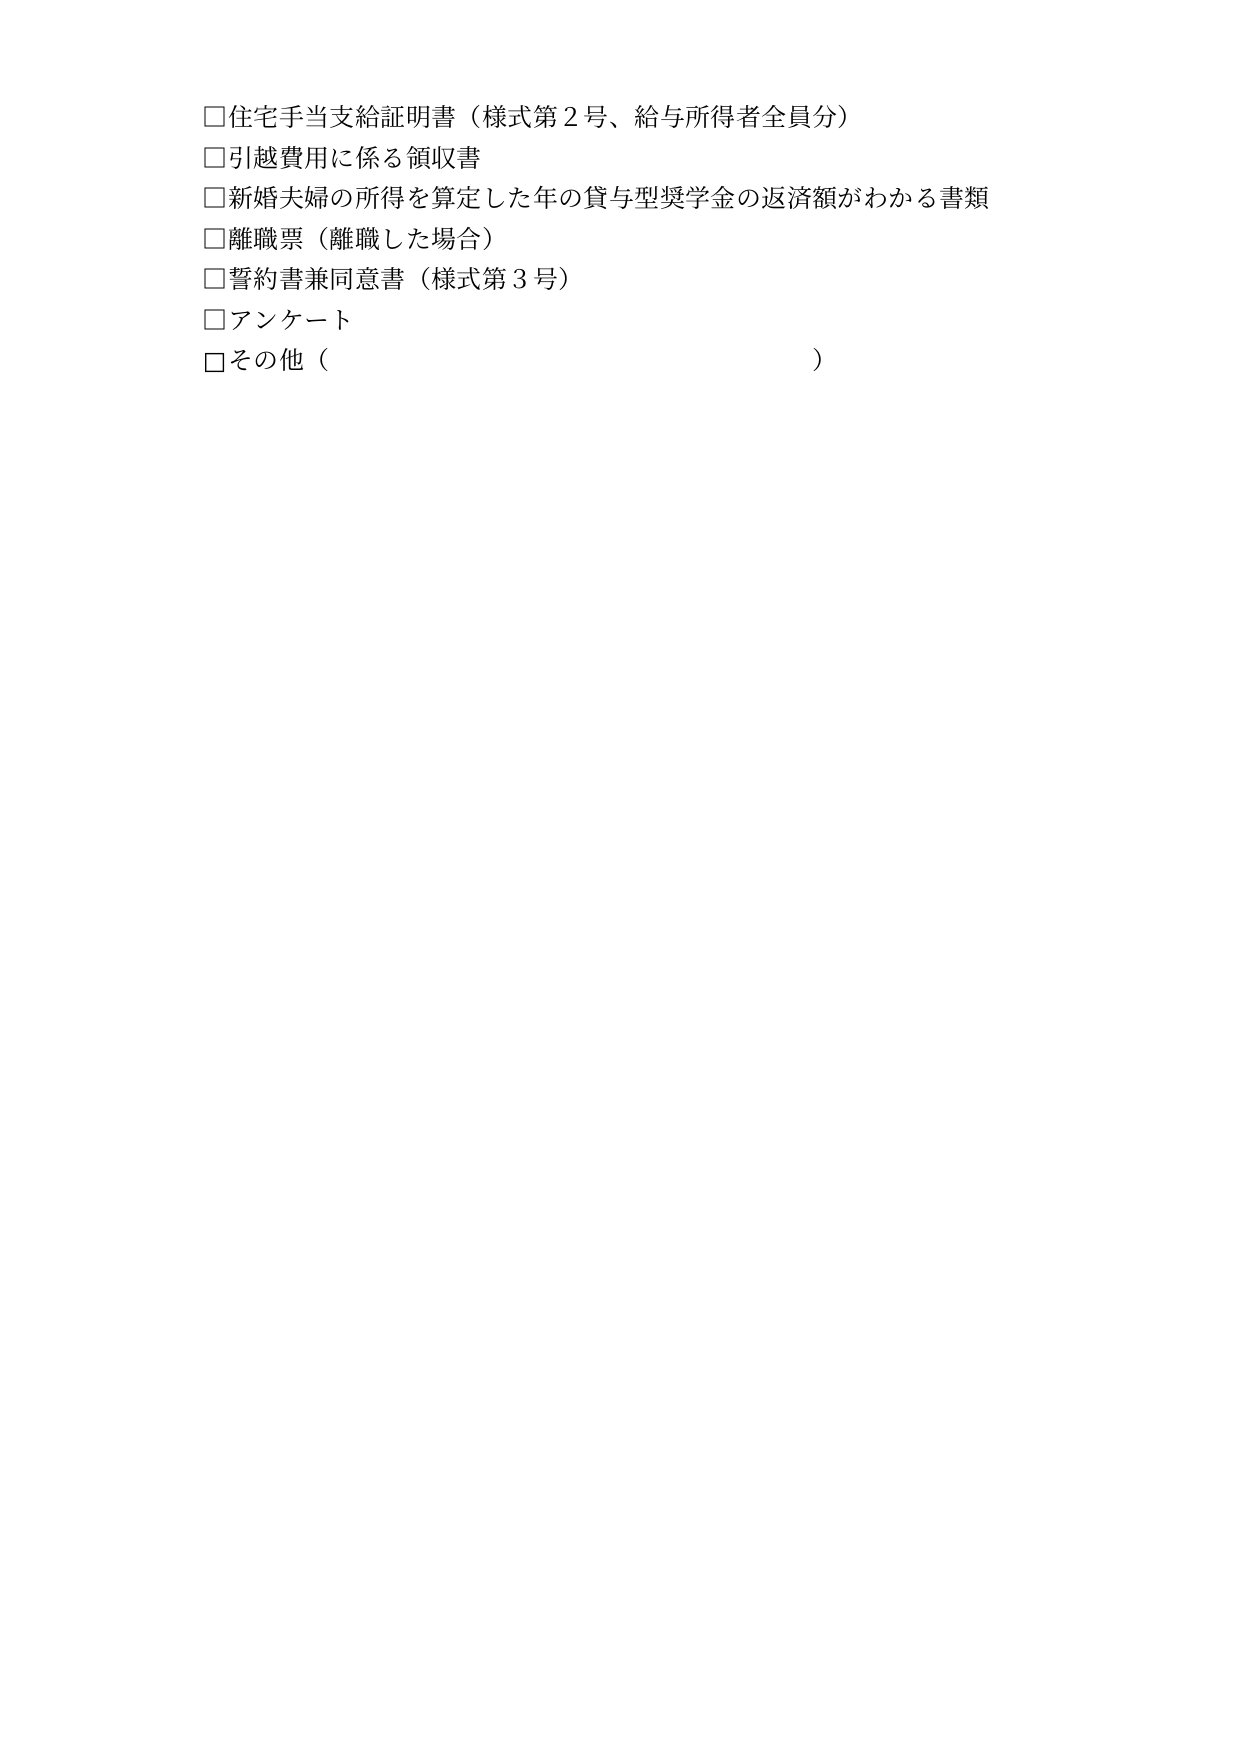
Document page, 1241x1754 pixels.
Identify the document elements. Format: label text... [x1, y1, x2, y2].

list □住宅手当支給証明書（様式第２号、給与所得者全員分） [164, 96, 1143, 136]
text □その他（ ） [126, 339, 1143, 379]
text □引越費用に係る領収書 [126, 136, 1143, 177]
list □誓約書兼同意書（様式第３号） [164, 258, 1143, 298]
list □アンケート [164, 298, 1143, 339]
list □新婚夫婦の所得を算定した年の貸与型奨学金の返済額がわかる書類 [164, 177, 1143, 217]
text □離職票（離職した場合） [126, 217, 1143, 258]
